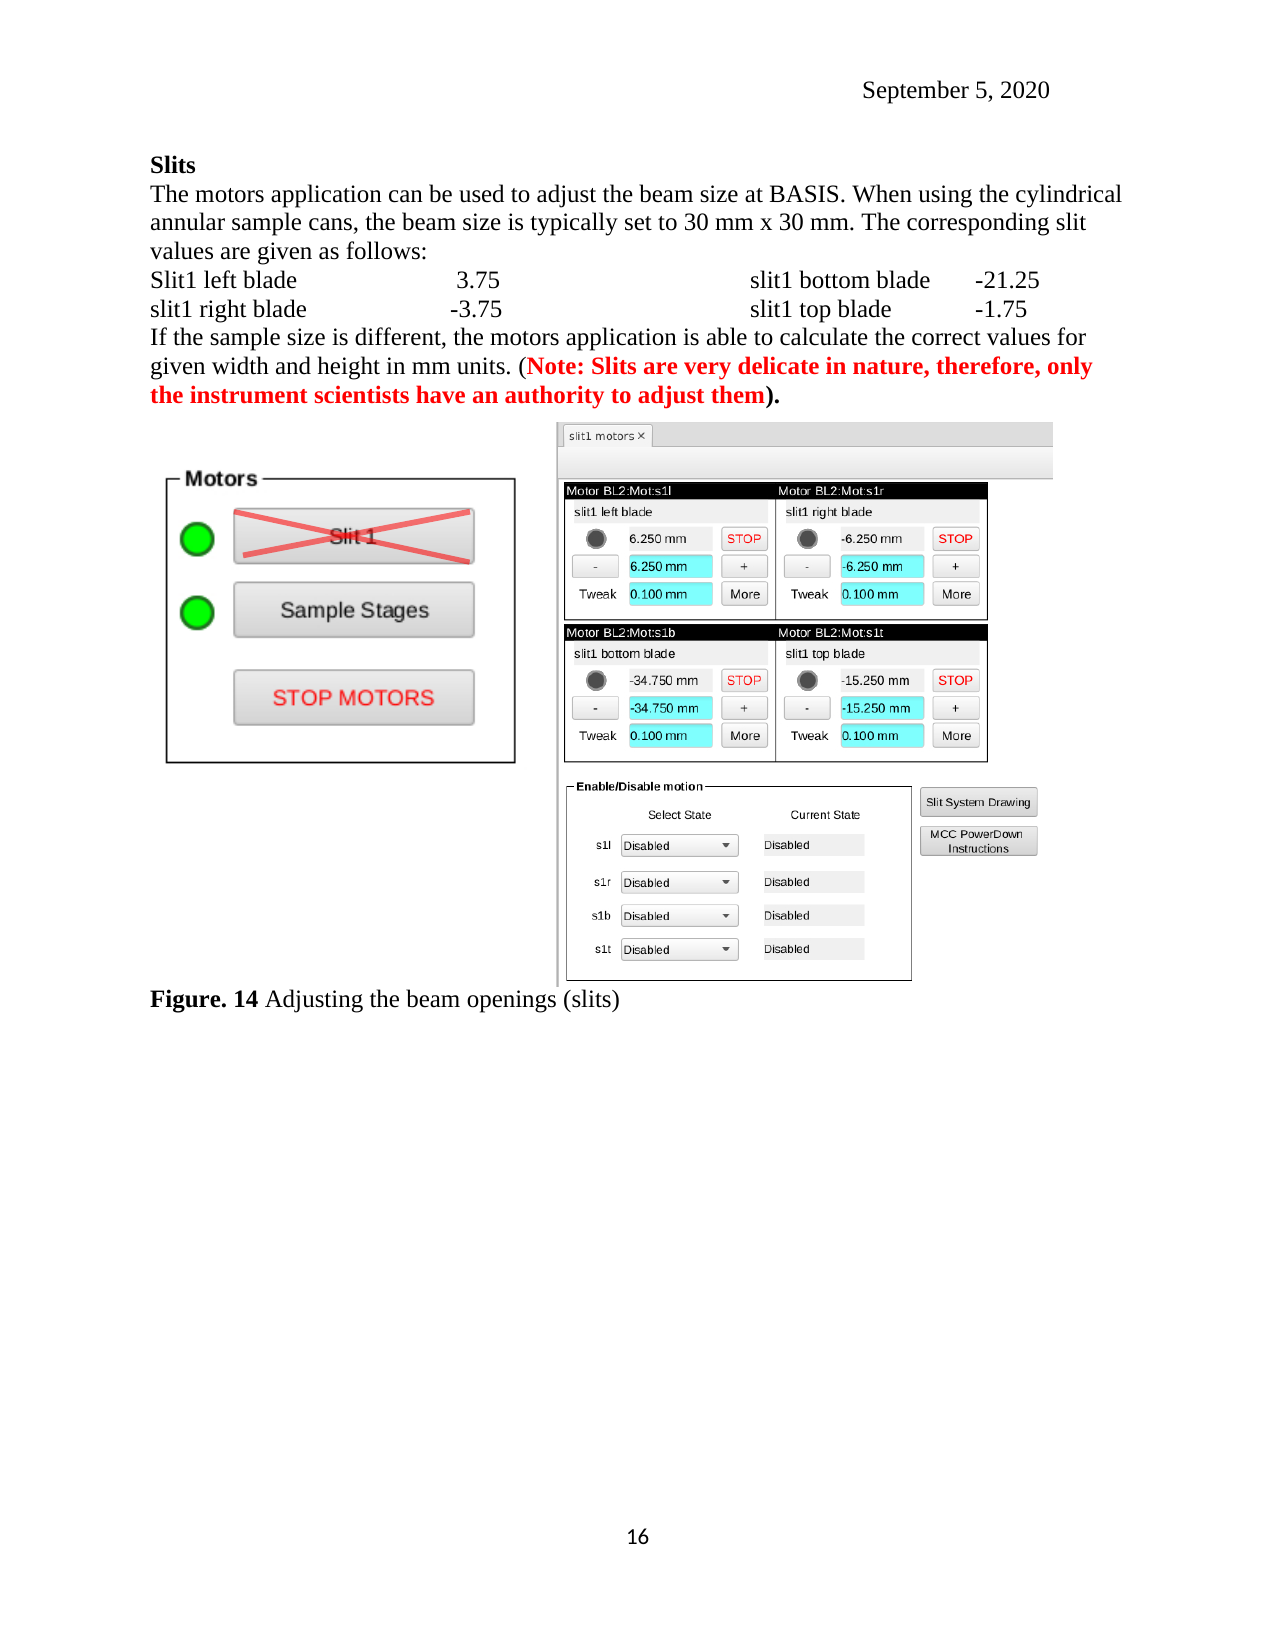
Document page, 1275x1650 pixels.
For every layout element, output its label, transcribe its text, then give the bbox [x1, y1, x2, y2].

text Figure. 14 Adjusting the beam openings (slits) [150, 984, 1125, 1012]
picture [152, 458, 530, 773]
text The motors application can be used to adjust the beam size at BASIS. When using the cylindrical annular sample cans, the beam size is typically set to 30 mm x 30 mm. The corresponding slit values are given as follows: [150, 179, 1125, 265]
text slit1 right blade -3.75 slit1 top blade -1.75 [150, 294, 1125, 322]
text Slits [150, 150, 1125, 179]
picture [556, 422, 1053, 987]
text Slit1 left blade 3.75 slit1 bottom blade -21.25 [150, 265, 1125, 294]
text If the sample size is different, the motors application is able to calculate the correct values for given width and height in mm units. (Note: Slits are very delicate in nature, therefore, only the instrument scientists have an authority to adjust them). [150, 322, 1125, 409]
